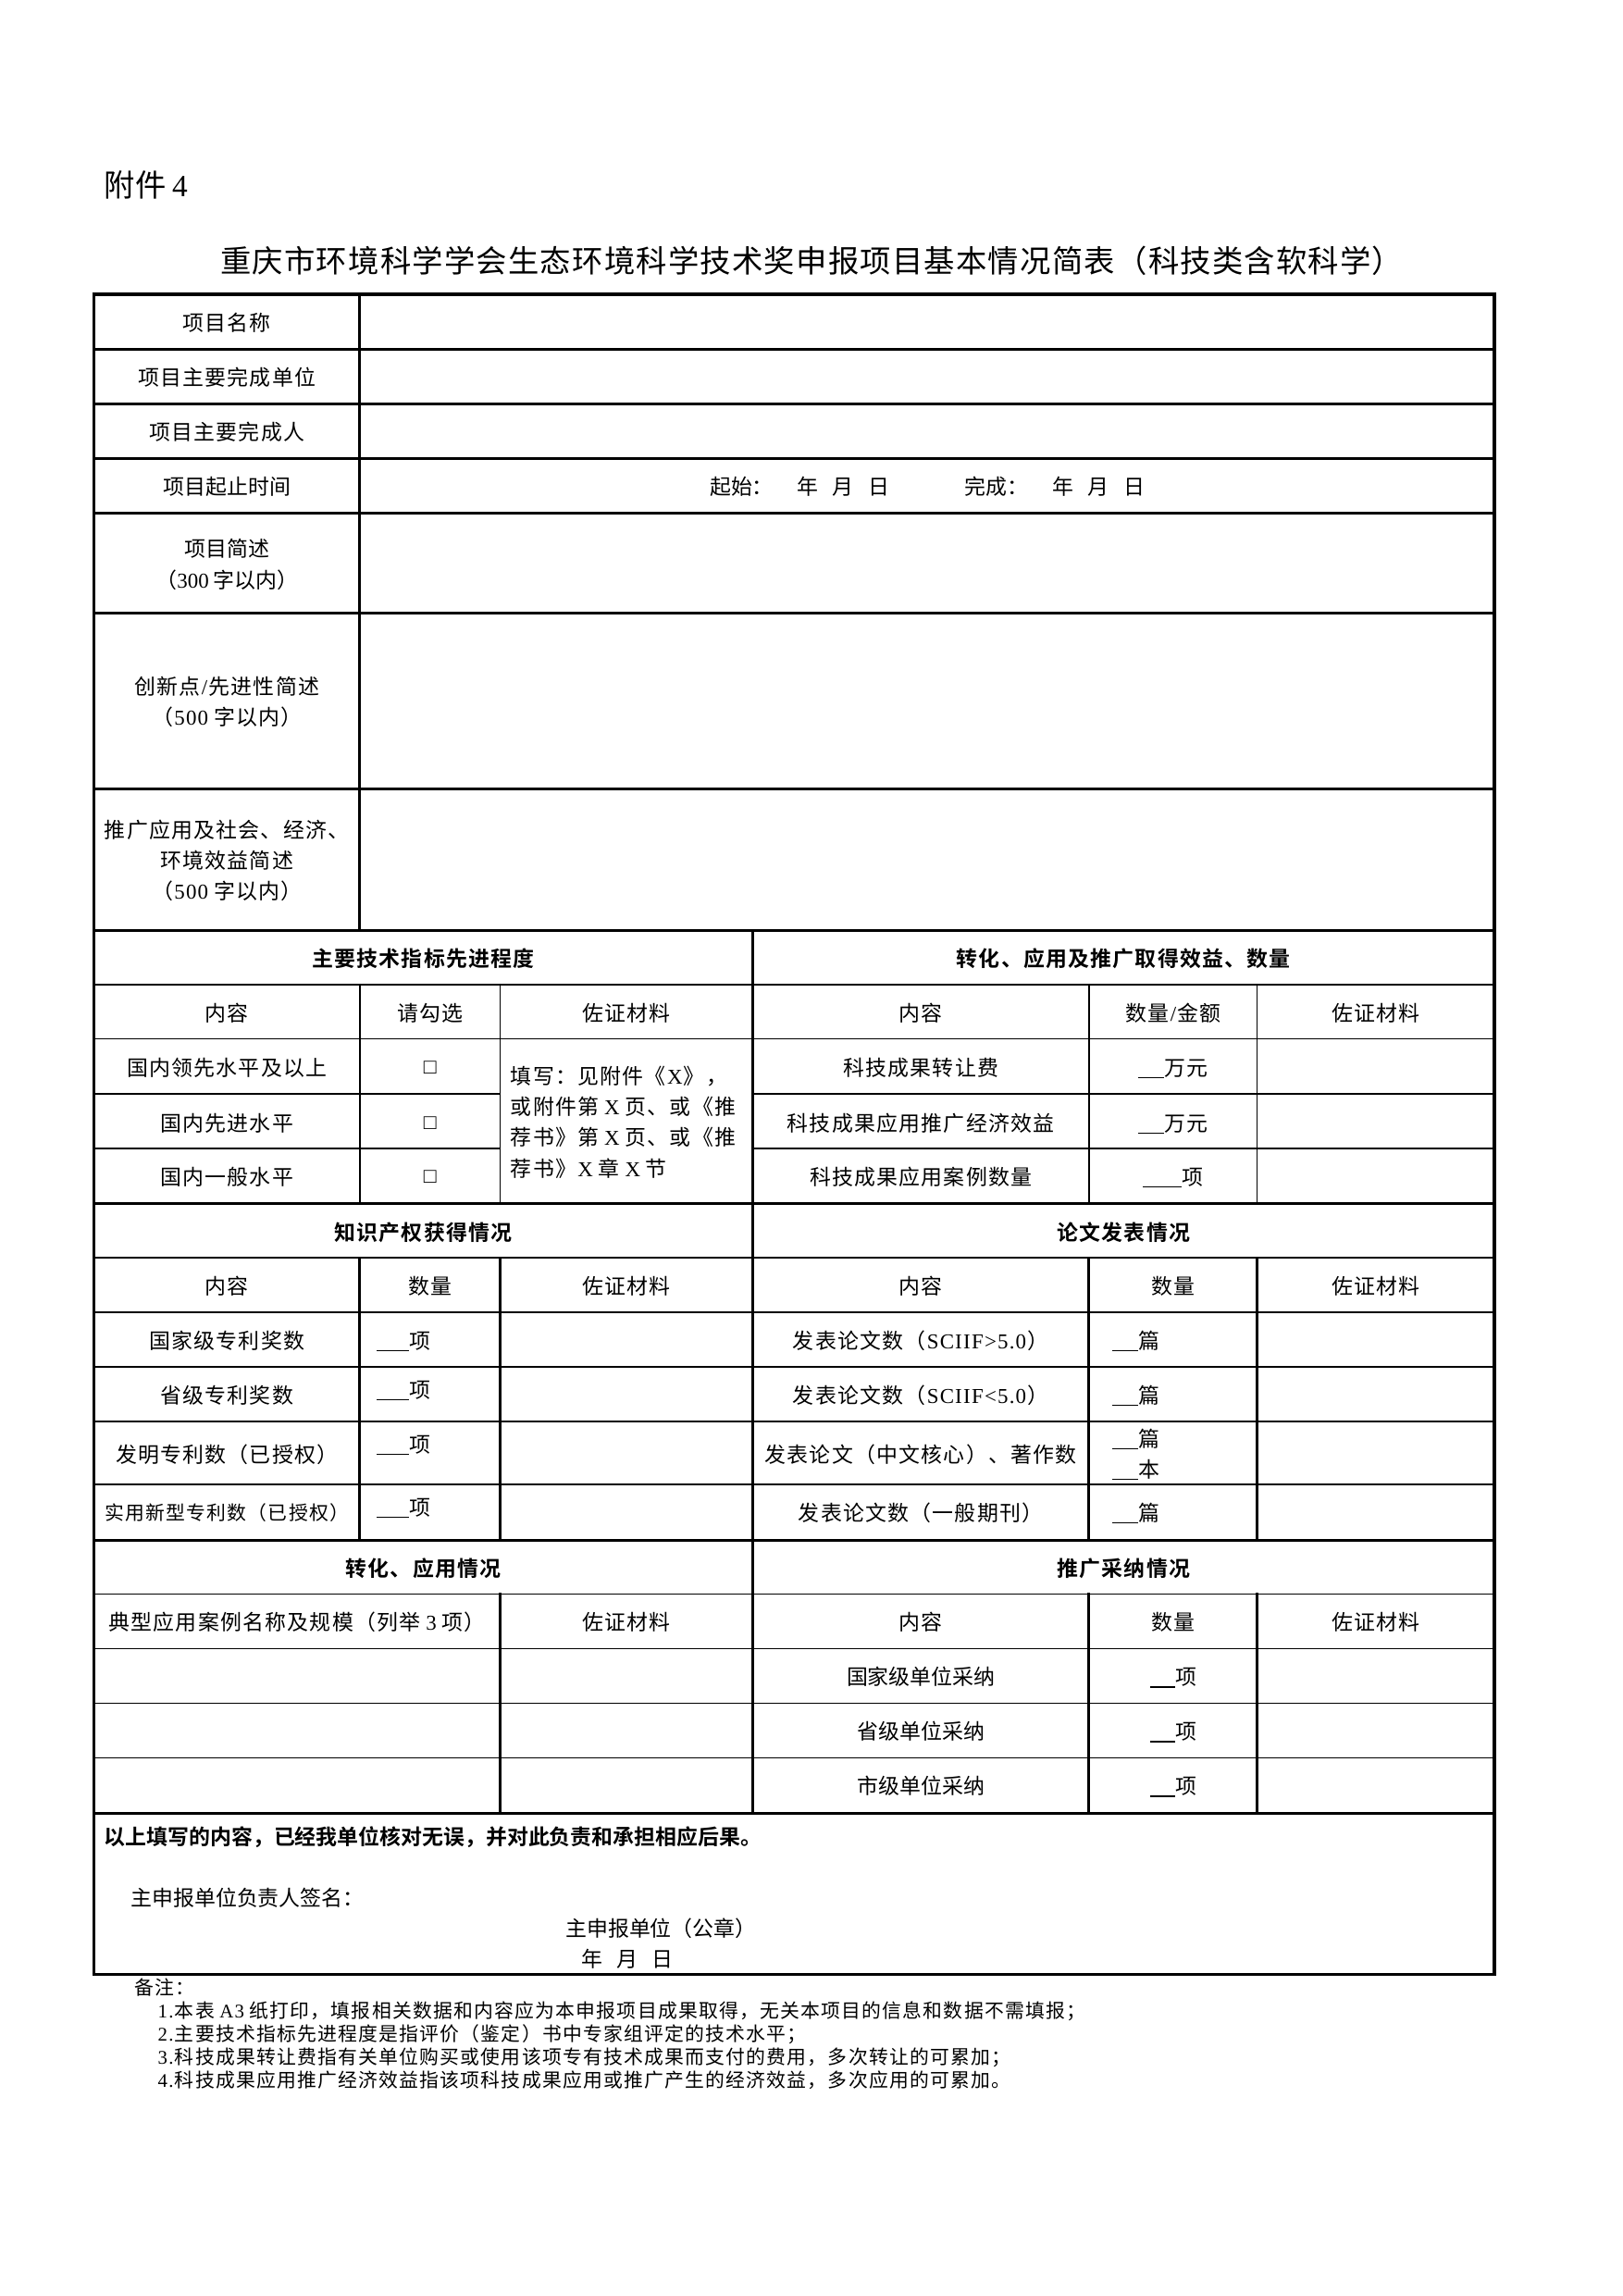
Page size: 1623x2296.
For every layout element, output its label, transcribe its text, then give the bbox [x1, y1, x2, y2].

table_cell 国内先进水平 [95, 1095, 359, 1148]
table_cell 篇 [1090, 1313, 1256, 1366]
table_cell 发表论文（中文核心）、著作数 [754, 1422, 1087, 1483]
table_cell 数量/金额 [1090, 986, 1257, 1038]
table_cell [502, 1485, 751, 1538]
table_header [361, 296, 1493, 348]
table_cell 省级专利奖数 [95, 1368, 358, 1421]
table_cell [1258, 1758, 1493, 1812]
table_cell [1258, 1485, 1493, 1538]
table_cell 万元 [1090, 1095, 1257, 1148]
table_cell 国内领先水平及以上 [95, 1039, 359, 1093]
table_cell 项目起止时间 [95, 460, 358, 512]
table_cell [1258, 1313, 1493, 1366]
table_cell 推广采纳情况 [754, 1542, 1493, 1593]
table_cell 省级单位采纳 [754, 1704, 1087, 1757]
table_cell 数量 [1090, 1595, 1256, 1648]
table_cell 内容 [95, 1259, 358, 1311]
table_cell 佐证材料 [1258, 986, 1493, 1038]
table_cell [1258, 1149, 1493, 1202]
table_cell [361, 405, 1493, 457]
table_cell 以上填写的内容，已经我单位核对无误，并对此负责和承担相应后果。 主申报单位负责人签名： 主申报单位（公章） 年 月 日 [95, 1815, 1493, 1973]
table_cell □ [361, 1095, 500, 1148]
table_cell 内容 [754, 1259, 1087, 1311]
table_cell 佐证材料 [502, 1595, 751, 1648]
table_cell □ [361, 1149, 500, 1202]
table_cell 篇 [1090, 1485, 1256, 1538]
table_cell 请勾选 [361, 986, 500, 1038]
table_cell [502, 1704, 751, 1757]
table_cell 万元 [1090, 1039, 1257, 1093]
table_cell 国家级专利奖数 [95, 1313, 358, 1366]
table_cell 内容 [95, 986, 359, 1038]
table_cell 论文发表情况 [754, 1205, 1493, 1257]
table_cell 创新点/先进性简述 （500字以内） [95, 614, 358, 788]
table_cell 内容 [754, 986, 1088, 1038]
table_cell 知识产权获得情况 [95, 1205, 751, 1257]
table_cell 佐证材料 [502, 1259, 751, 1311]
table_cell [502, 1758, 751, 1812]
table_header 项目名称 [95, 296, 358, 348]
table_cell 科技成果应用案例数量 [754, 1149, 1088, 1202]
table_cell 典型应用案例名称及规模（列举3项） [95, 1595, 499, 1648]
table_cell [95, 1704, 499, 1757]
table_cell 项 [361, 1422, 499, 1483]
table_cell [1258, 1704, 1493, 1757]
text 重庆市环境科学学会生态环境科学技术奖申报项目基本情况简表（科技类含软科学） [104, 237, 1518, 281]
table_cell 发表论文数（一般期刊） [754, 1485, 1087, 1538]
table_cell 发表论文数（SCIIF>5.0） [754, 1313, 1087, 1366]
table_cell 推广应用及社会、经济、环境效益简述 （500字以内） [95, 790, 358, 929]
table_cell [1258, 1368, 1493, 1421]
table_cell 项 [1090, 1649, 1256, 1702]
table_cell 项目主要完成人 [95, 405, 358, 457]
table_cell 转化、应用情况 [95, 1542, 751, 1593]
table_cell 数量 [1090, 1259, 1256, 1311]
table_cell 项目简述 （300字以内） [95, 515, 358, 612]
text 2.主要技术指标先进程度是指评价（鉴定）书中专家组评定的技术水平； [104, 2022, 1518, 2045]
table_cell [1258, 1422, 1493, 1483]
table_cell 国家级单位采纳 [754, 1649, 1087, 1702]
table_cell [95, 1758, 499, 1812]
table_cell 实用新型专利数（已授权） [95, 1485, 358, 1538]
table_cell 项 [361, 1485, 499, 1538]
table_cell [1258, 1095, 1493, 1148]
table_cell [1258, 1039, 1493, 1093]
table_cell 数量 [361, 1259, 499, 1311]
text 3.科技成果转让费指有关单位购买或使用该项专有技术成果而支付的费用，多次转让的可累加； [104, 2045, 1518, 2068]
table_cell □ [361, 1039, 500, 1093]
table_cell 起始： 年 月 日 完成： 年 月 日 [361, 460, 1493, 512]
table_cell 项 [1090, 1704, 1256, 1757]
table_cell [361, 614, 1493, 788]
table_cell 填写：见附件《X》，或附件第X页、或《推荐书》第X页、或《推荐书》X章X节 [501, 1039, 751, 1202]
table_cell 国内一般水平 [95, 1149, 359, 1202]
table_cell [361, 790, 1493, 929]
table_cell 主要技术指标先进程度 [95, 932, 751, 984]
text 备注： [104, 1976, 1518, 1999]
table_cell 篇 [1090, 1368, 1256, 1421]
table_cell 项 [361, 1368, 499, 1421]
table_cell [361, 351, 1493, 402]
table_cell [502, 1368, 751, 1421]
table_cell [502, 1313, 751, 1366]
table_cell 项目主要完成单位 [95, 351, 358, 402]
table_cell 项 [1090, 1758, 1256, 1812]
table_cell [502, 1422, 751, 1483]
table_cell [502, 1649, 751, 1702]
table_cell 佐证材料 [1258, 1259, 1493, 1311]
table_cell 佐证材料 [1258, 1595, 1493, 1648]
text 1.本表A3纸打印，填报相关数据和内容应为本申报项目成果取得，无关本项目的信息和数据不需填报； [104, 1999, 1518, 2022]
table_cell [361, 515, 1493, 612]
text 4.科技成果应用推广经济效益指该项科技成果应用或推广产生的经济效益，多次应用的可累加。 [104, 2068, 1518, 2091]
table_cell [1258, 1649, 1493, 1702]
table_cell [95, 1649, 499, 1702]
table_cell 佐证材料 [501, 986, 751, 1038]
table_cell 转化、应用及推广取得效益、数量 [754, 932, 1493, 984]
table_cell 科技成果应用推广经济效益 [754, 1095, 1088, 1148]
table_cell 市级单位采纳 [754, 1758, 1087, 1812]
table_cell 内容 [754, 1595, 1087, 1648]
table_cell 项 [1090, 1149, 1257, 1202]
table_cell 发明专利数（已授权） [95, 1422, 358, 1483]
table_cell 项 [361, 1313, 499, 1366]
table_cell 篇 本 [1090, 1422, 1256, 1483]
text 附件4 [104, 142, 1518, 225]
table_cell 科技成果转让费 [754, 1039, 1088, 1093]
table_cell 发表论文数（SCIIF<5.0） [754, 1368, 1087, 1421]
